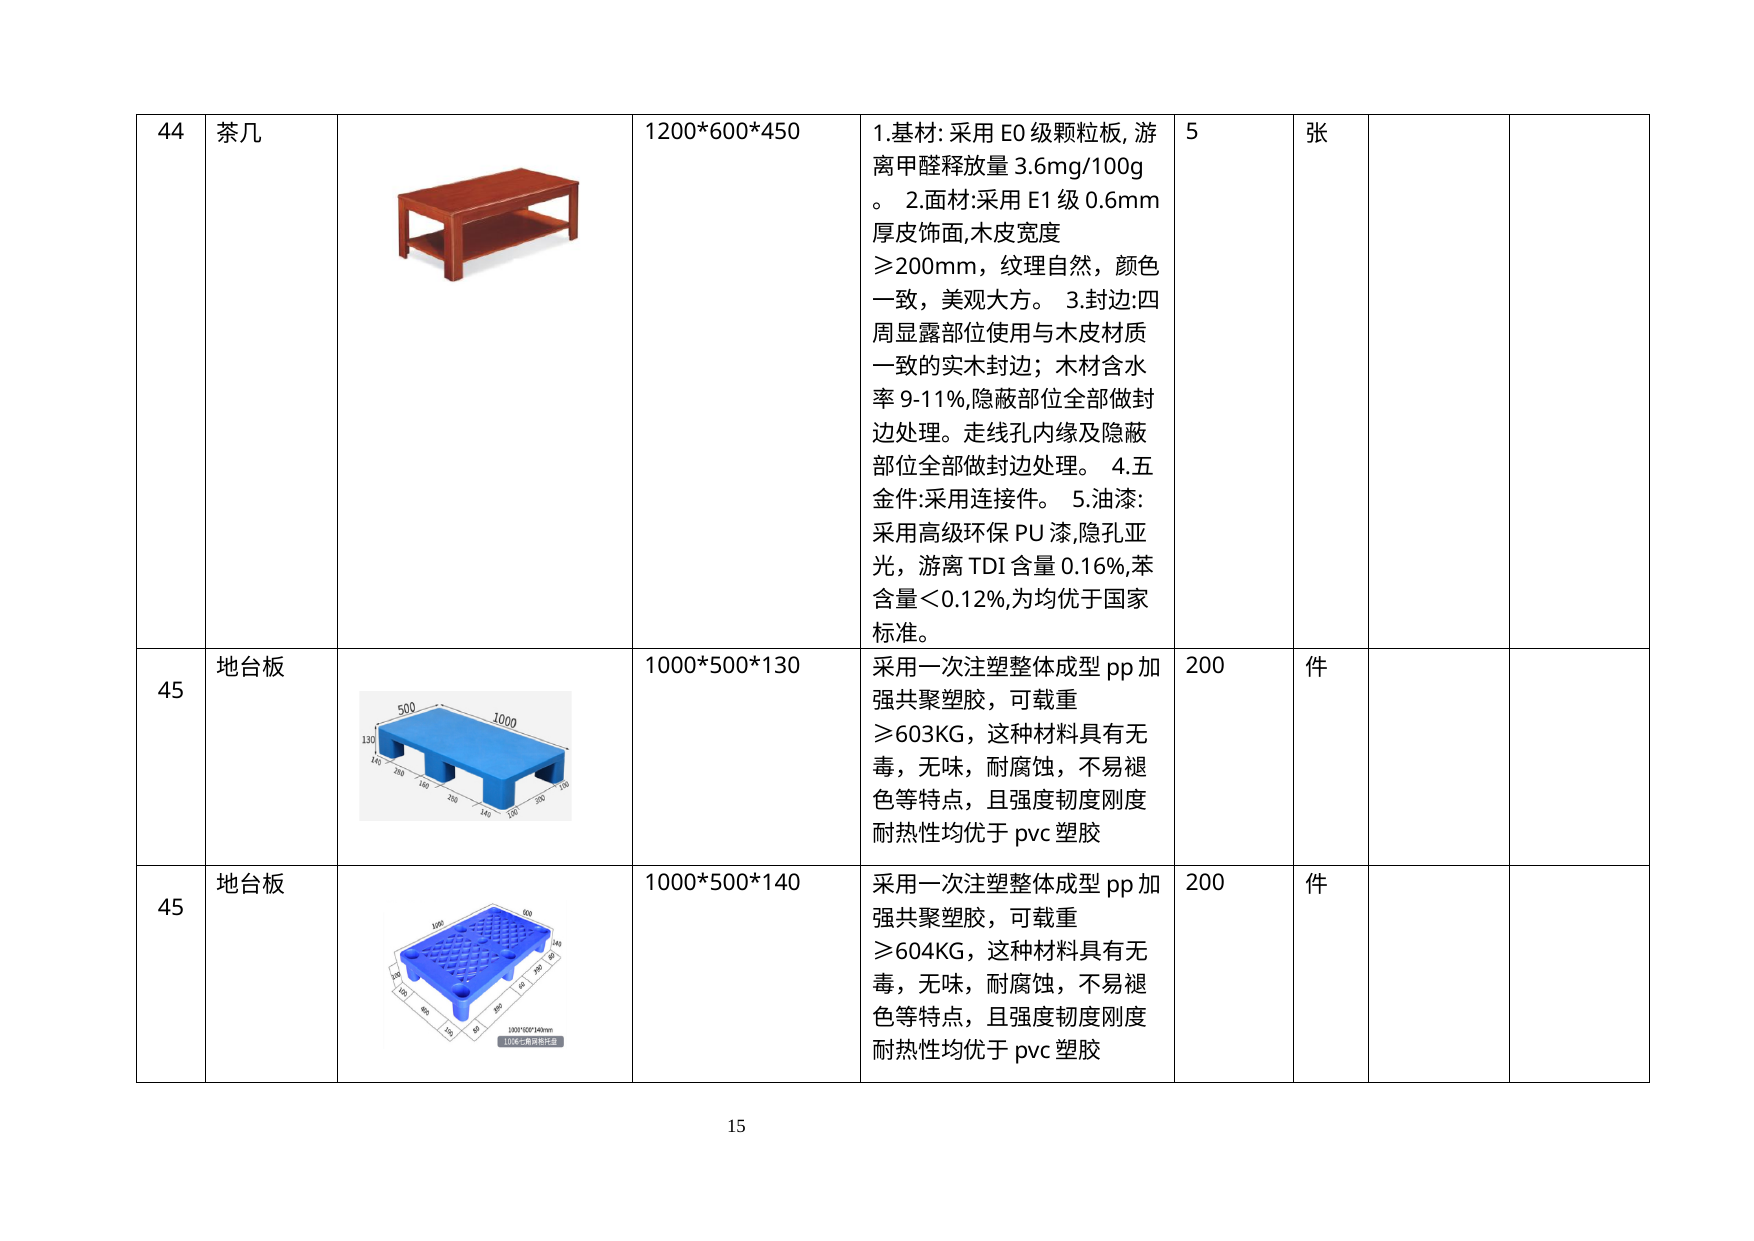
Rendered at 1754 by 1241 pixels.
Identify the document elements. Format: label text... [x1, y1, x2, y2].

table_cell 200 [1175, 866, 1293, 1082]
table_cell 件 [1294, 866, 1368, 1082]
table_cell [338, 866, 632, 1082]
picture [359, 691, 572, 821]
table_cell 1200*600*450 [633, 115, 860, 648]
table_cell [338, 649, 632, 865]
table_cell 1.基材: 采用E0级颗粒板, 游离甲醛释放量3.6mg/100g。 2.面材:采用E1级0.6mm厚皮饰面,木皮宽度≥200mm，纹理自然，颜色一致，美观大方。 3.封边:四周显露部位使用与木皮材质一致的实木封边；木材含水率9-11%,隐蔽部位全部做封边处理。走线孔内缘及隐蔽部位全部做封边处理。 4.五金件:采用连接件。 5.油漆:采用高级环保PU漆,隐孔亚光，游离TDI含量0.16%,苯含量＜0.12%,为均优于国家标准。 [861, 115, 1174, 648]
table_cell 张 [1294, 115, 1368, 648]
table_cell [1369, 115, 1509, 648]
table_cell [1510, 649, 1649, 865]
table_cell 采用一次注塑整体成型pp加强共聚塑胶，可载重≥603KG，这种材料具有无毒，无味，耐腐蚀，不易褪色等特点，且强度韧度刚度耐热性均优于pvc塑胶 [861, 649, 1174, 865]
table_cell 地台板 [206, 866, 337, 1082]
table_cell 44 [137, 115, 205, 648]
table_cell 件 [1294, 649, 1368, 865]
table_cell 茶几 [206, 115, 337, 648]
table_cell 地台板 [206, 649, 337, 865]
table_cell [1510, 866, 1649, 1082]
table_cell 45 [137, 866, 205, 1082]
table_cell [1369, 866, 1509, 1082]
table_cell 采用一次注塑整体成型pp加强共聚塑胶，可载重≥604KG，这种材料具有无毒，无味，耐腐蚀，不易褪色等特点，且强度韧度刚度耐热性均优于pvc塑胶 [861, 866, 1174, 1082]
table_cell [1369, 649, 1509, 865]
table_cell 45 [137, 649, 205, 865]
table_cell 1000*500*130 [633, 649, 860, 865]
table_cell [338, 115, 632, 648]
table_cell [1510, 115, 1649, 648]
table_cell 5 [1175, 115, 1293, 648]
picture [382, 900, 568, 1049]
picture [387, 158, 591, 286]
table_cell 200 [1175, 649, 1293, 865]
table_cell 1000*500*140 [633, 866, 860, 1082]
